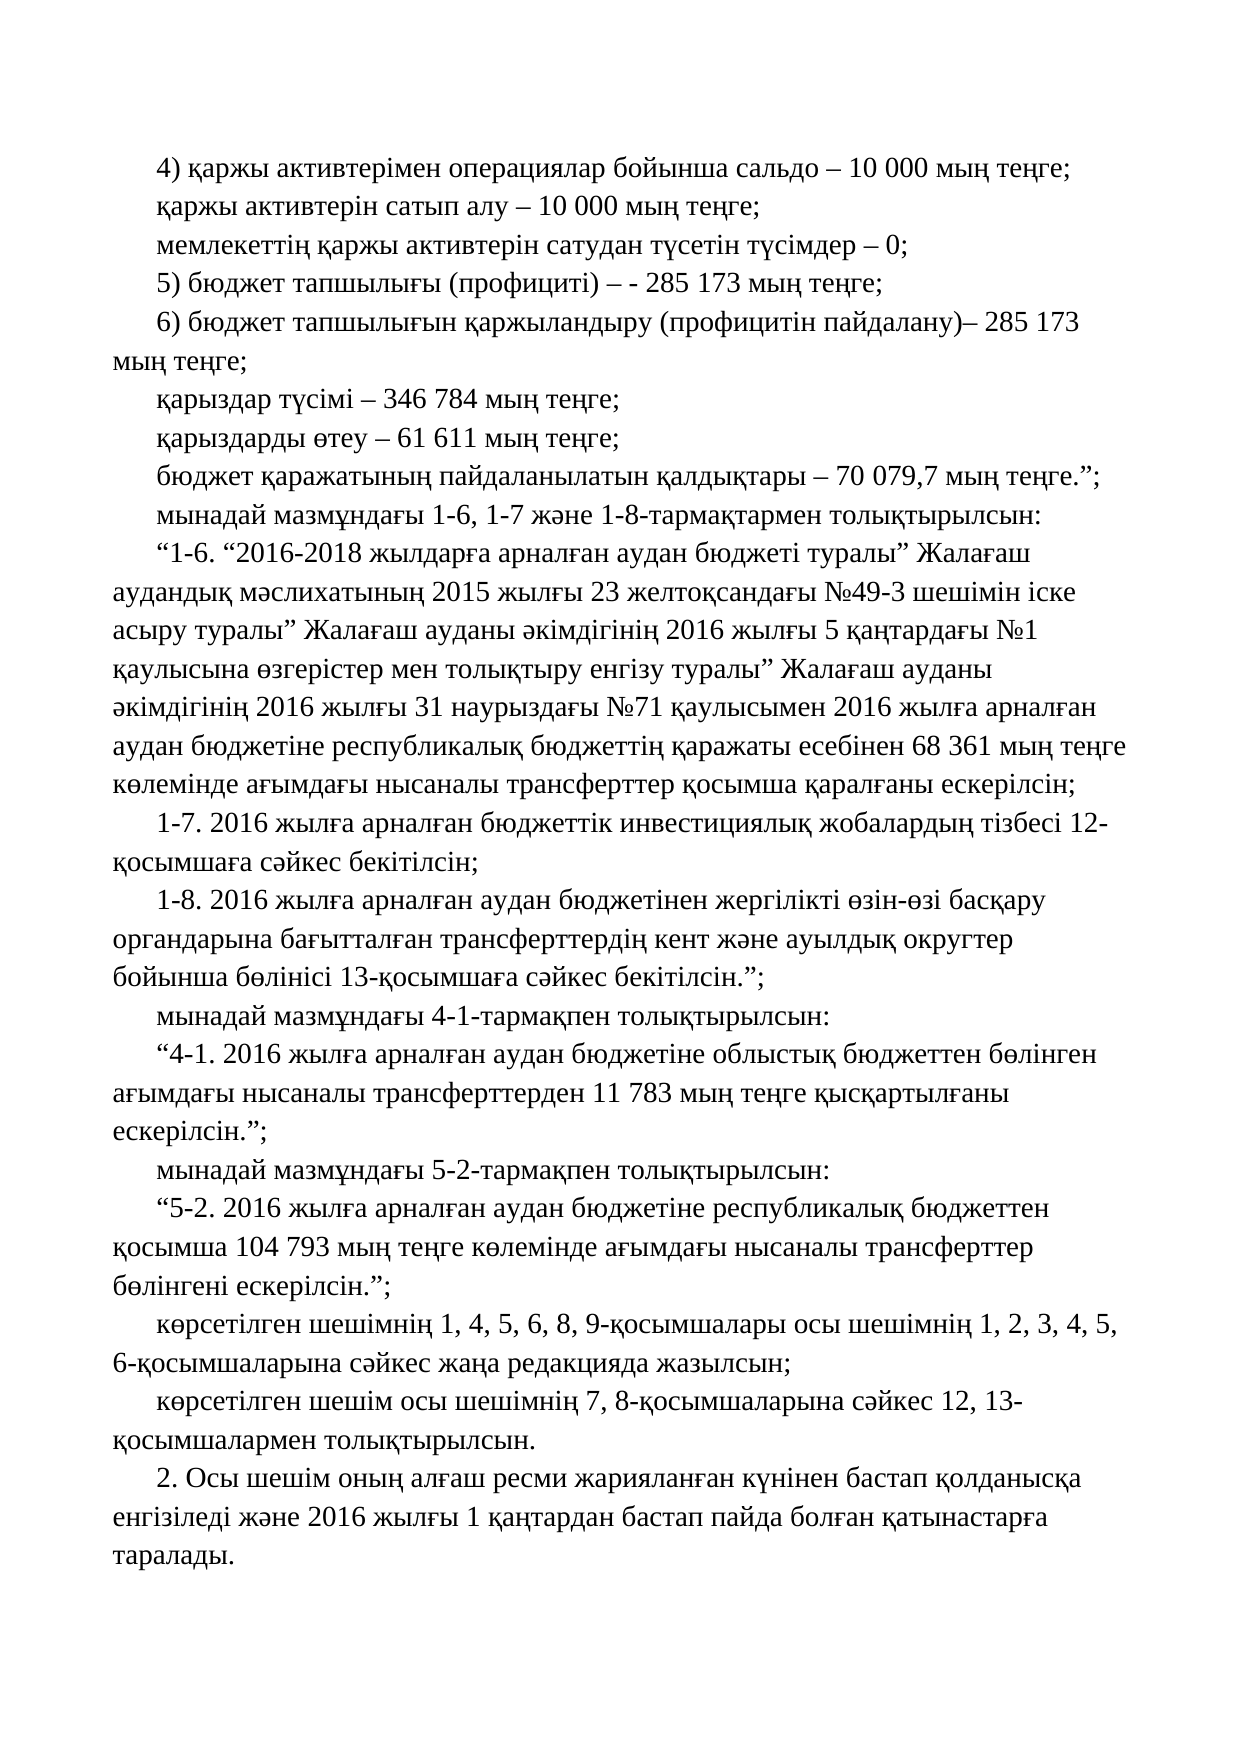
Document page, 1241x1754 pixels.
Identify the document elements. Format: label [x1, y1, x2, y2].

text [112, 150, 1128, 1601]
